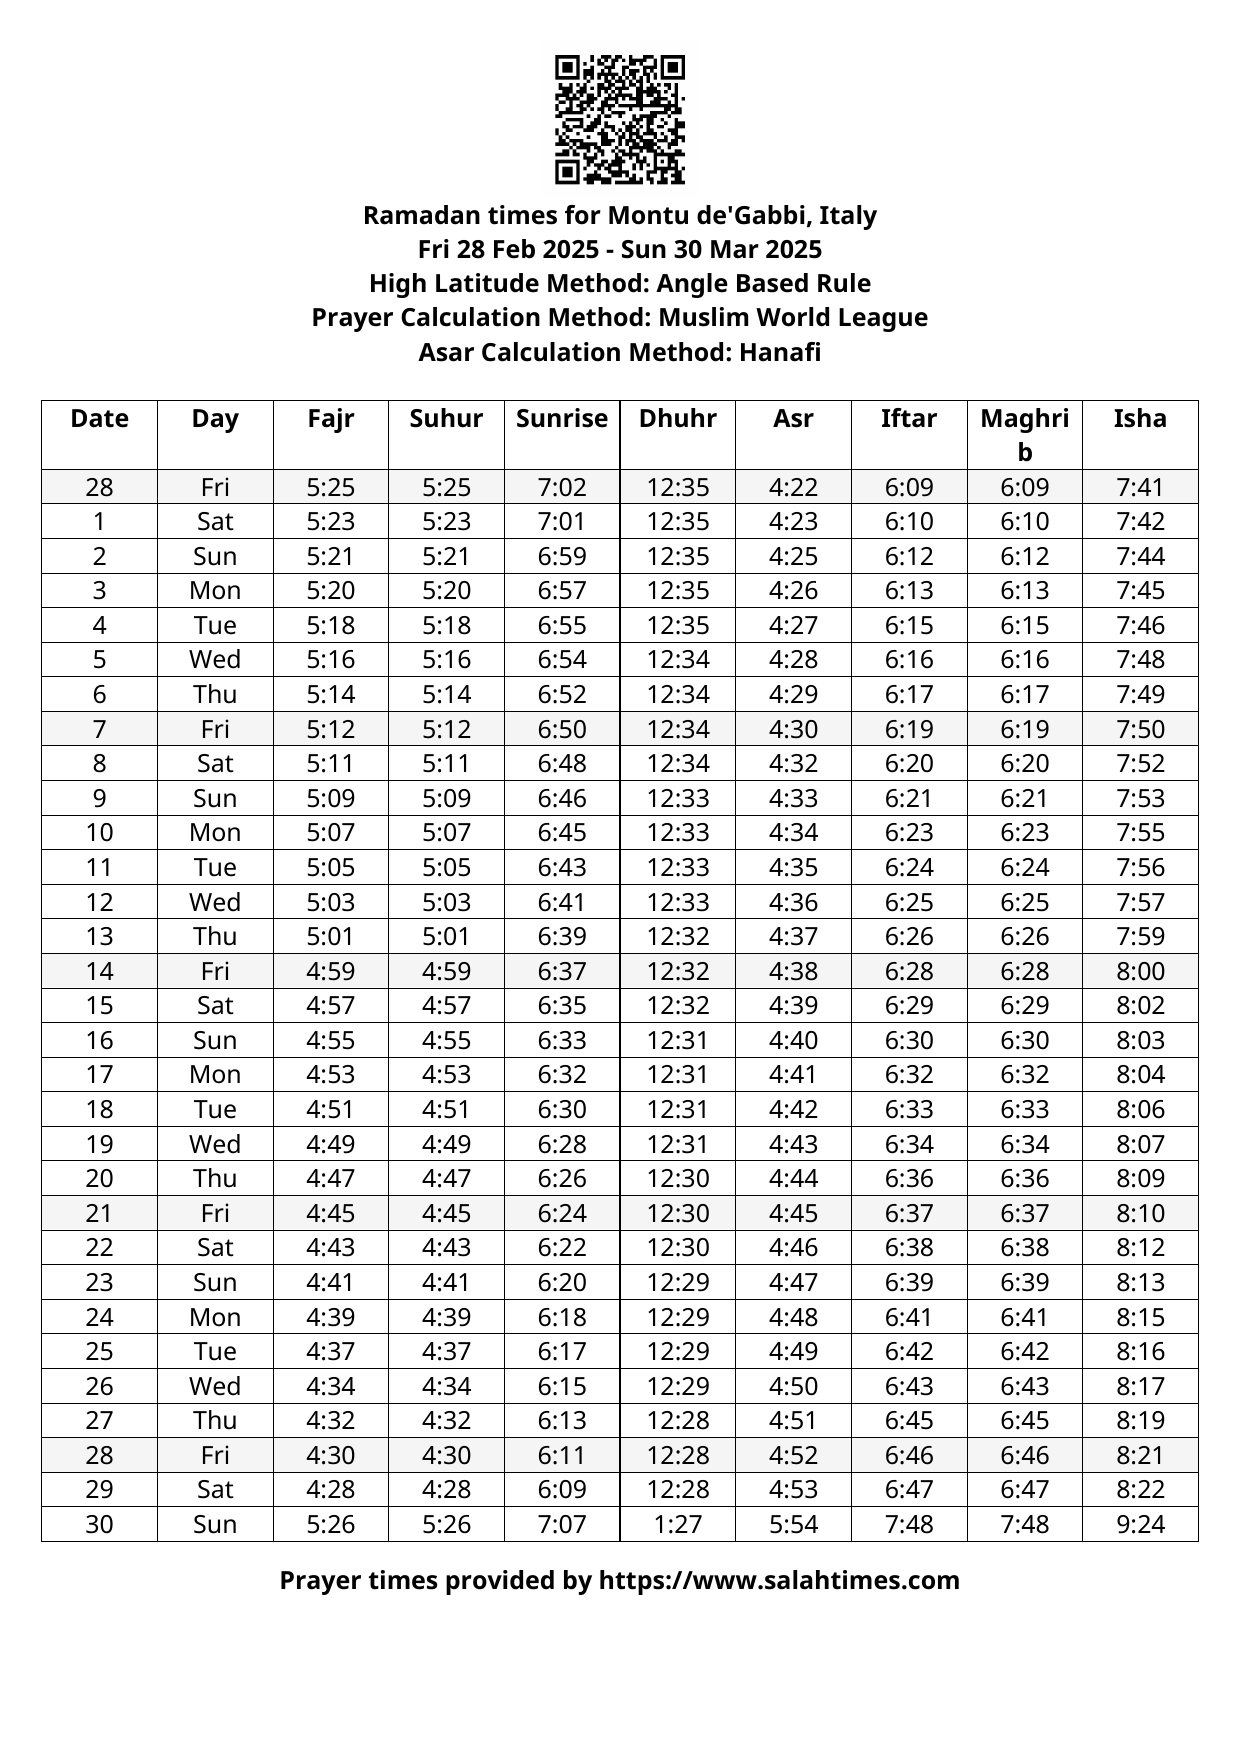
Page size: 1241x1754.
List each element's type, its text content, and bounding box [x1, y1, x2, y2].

table_cell 12:28 [621, 1404, 735, 1437]
table_cell 6:50 [505, 712, 619, 745]
table_cell 24 [42, 1300, 157, 1333]
table_cell 30 [42, 1507, 157, 1541]
table_cell Tue [158, 1334, 273, 1368]
table_cell Thu [158, 1404, 273, 1437]
table_cell 6:17 [505, 1334, 619, 1368]
table_header Fajr [274, 401, 388, 469]
table_cell 7:52 [1083, 746, 1198, 780]
table_cell 5:09 [389, 781, 504, 814]
table_header Isha [1083, 401, 1198, 469]
table_cell 7:02 [505, 470, 619, 503]
table_cell 7:46 [1083, 608, 1198, 642]
table_cell 4:28 [274, 1473, 388, 1506]
table_cell 12:31 [621, 1023, 735, 1057]
table_cell 6:46 [852, 1438, 967, 1472]
text Prayer Calculation Method: Muslim World League [42, 300, 1198, 334]
table_cell 4:39 [389, 1300, 504, 1333]
table_cell 12:29 [621, 1369, 735, 1402]
table_cell 4:30 [274, 1438, 388, 1472]
table_cell 6:43 [968, 1369, 1082, 1402]
table_cell 5:07 [389, 816, 504, 849]
table_cell 6:38 [852, 1231, 967, 1264]
table_cell 5:26 [389, 1507, 504, 1541]
table_cell 25 [42, 1334, 157, 1368]
table_cell 7:48 [1083, 643, 1198, 676]
table_cell 12:34 [621, 712, 735, 745]
table_cell 4:28 [736, 643, 851, 676]
table_cell 12:34 [621, 643, 735, 676]
table_cell 4:50 [736, 1369, 851, 1402]
table_cell 12:29 [621, 1334, 735, 1368]
table_cell 6:39 [852, 1265, 967, 1299]
table_cell 6:38 [968, 1231, 1082, 1264]
table_cell 5:09 [274, 781, 388, 814]
table_header Dhuhr [621, 401, 735, 469]
table_cell 4:49 [274, 1127, 388, 1160]
table_cell 6:48 [505, 746, 619, 780]
table_cell Wed [158, 885, 273, 918]
table_cell 6:29 [852, 989, 967, 1022]
table_cell Sun [158, 1507, 273, 1541]
table_cell 7:56 [1083, 850, 1198, 884]
table_cell 4:32 [736, 746, 851, 780]
table_cell 6:20 [505, 1265, 619, 1299]
table_cell 6:12 [968, 539, 1082, 572]
table_cell 6:45 [968, 1404, 1082, 1437]
table_cell 4:32 [389, 1404, 504, 1437]
table_cell 5:21 [274, 539, 388, 572]
table_cell 6:28 [968, 954, 1082, 987]
table_cell Thu [158, 1161, 273, 1195]
table_cell 6:41 [505, 885, 619, 918]
text Prayer times provided by https://www.salahtimes.com [42, 1563, 1198, 1597]
table_cell 6:09 [505, 1473, 619, 1506]
table_cell 7:59 [1083, 919, 1198, 953]
table_cell 4:25 [736, 539, 851, 572]
table_cell 4:39 [274, 1300, 388, 1333]
table_cell 6:15 [968, 608, 1082, 642]
table_cell 6:17 [968, 677, 1082, 711]
table_cell Tue [158, 1092, 273, 1126]
table_cell 4:49 [389, 1127, 504, 1160]
table_cell 12:34 [621, 677, 735, 711]
table_cell 4:41 [274, 1265, 388, 1299]
table_cell 4:45 [736, 1196, 851, 1229]
table_cell 8:03 [1083, 1023, 1198, 1057]
table_cell 12:33 [621, 816, 735, 849]
table_cell 12:30 [621, 1196, 735, 1229]
text Asar Calculation Method: Hanafi [42, 334, 1198, 368]
table_cell 1 [42, 504, 157, 538]
table_cell 17 [42, 1058, 157, 1091]
table_cell 23 [42, 1265, 157, 1299]
table_cell 12:28 [621, 1473, 735, 1506]
table_cell 6:36 [968, 1161, 1082, 1195]
table_cell 18 [42, 1092, 157, 1126]
table_cell 8:00 [1083, 954, 1198, 987]
table_cell 5:05 [274, 850, 388, 884]
table_cell 6:37 [968, 1196, 1082, 1229]
table_cell 6:16 [968, 643, 1082, 676]
table_cell Fri [158, 954, 273, 987]
table_cell 6:33 [852, 1092, 967, 1126]
table_cell 6:12 [852, 539, 967, 572]
table_cell 21 [42, 1196, 157, 1229]
table_cell 5:11 [274, 746, 388, 780]
table_cell 6:13 [852, 574, 967, 607]
table_cell 6:41 [968, 1300, 1082, 1333]
table_cell 5:20 [389, 574, 504, 607]
table_cell 5:20 [274, 574, 388, 607]
table_cell 10 [42, 816, 157, 849]
table_cell 12:32 [621, 919, 735, 953]
table_cell 6:59 [505, 539, 619, 572]
table_cell 4:43 [274, 1231, 388, 1264]
table_cell 4:36 [736, 885, 851, 918]
table_cell 4:38 [736, 954, 851, 987]
table_cell 6:13 [505, 1404, 619, 1437]
table_cell 5:07 [274, 816, 388, 849]
table_cell Sat [158, 746, 273, 780]
table_cell 6:28 [852, 954, 967, 987]
table_cell 4:45 [274, 1196, 388, 1229]
table_cell 1:27 [621, 1507, 735, 1541]
table_cell 6:24 [852, 850, 967, 884]
table_cell 12:32 [621, 954, 735, 987]
table_cell 12:29 [621, 1300, 735, 1333]
table_cell 8:02 [1083, 989, 1198, 1022]
table_cell 6:19 [852, 712, 967, 745]
table_cell 6:47 [968, 1473, 1082, 1506]
table_cell 12:33 [621, 885, 735, 918]
table_cell 6:45 [852, 1404, 967, 1437]
table_cell Thu [158, 677, 273, 711]
table_cell 20 [42, 1161, 157, 1195]
table_cell 6:17 [852, 677, 967, 711]
table_cell 4:32 [274, 1404, 388, 1437]
table_cell 4 [42, 608, 157, 642]
table_cell 16 [42, 1023, 157, 1057]
table_cell 4:40 [736, 1023, 851, 1057]
table_cell 6:15 [852, 608, 967, 642]
table_cell 6:36 [852, 1161, 967, 1195]
table_cell 6:16 [852, 643, 967, 676]
table_cell 28 [42, 1438, 157, 1472]
picture [542, 41, 699, 198]
table_cell 6:25 [852, 885, 967, 918]
table_cell 6:10 [968, 504, 1082, 538]
table_cell Wed [158, 1369, 273, 1402]
table_cell 6 [42, 677, 157, 711]
table_cell 6:23 [968, 816, 1082, 849]
table_cell 4:42 [736, 1092, 851, 1126]
table_cell 4:34 [274, 1369, 388, 1402]
table_cell 4:30 [736, 712, 851, 745]
table_cell 13 [42, 919, 157, 953]
table_cell 5:14 [389, 677, 504, 711]
table_cell 6:33 [968, 1092, 1082, 1126]
table_cell 4:34 [389, 1369, 504, 1402]
table_cell 5:11 [389, 746, 504, 780]
table_cell 6:45 [505, 816, 619, 849]
table_cell 4:53 [274, 1058, 388, 1091]
table_cell Thu [158, 919, 273, 953]
table_cell 6:33 [505, 1023, 619, 1057]
table_cell 7:57 [1083, 885, 1198, 918]
table_cell 7:45 [1083, 574, 1198, 607]
table_cell Sun [158, 1023, 273, 1057]
table_header Maghrib [968, 401, 1082, 469]
table_cell 4:22 [736, 470, 851, 503]
table_cell 19 [42, 1127, 157, 1160]
table_cell 4:29 [736, 677, 851, 711]
table_cell Sat [158, 504, 273, 538]
table_cell 12:28 [621, 1438, 735, 1472]
table_cell 5:05 [389, 850, 504, 884]
table_cell 22 [42, 1231, 157, 1264]
table_cell 6:42 [968, 1334, 1082, 1368]
table_cell 6:18 [505, 1300, 619, 1333]
table_cell 6:39 [968, 1265, 1082, 1299]
table_cell 6:54 [505, 643, 619, 676]
text Ramadan times for Montu de'Gabbi, Italy [42, 198, 1198, 232]
table_cell 4:33 [736, 781, 851, 814]
table_cell 8:04 [1083, 1058, 1198, 1091]
table_cell 6:52 [505, 677, 619, 711]
table_cell 7:01 [505, 504, 619, 538]
table_cell 6:34 [852, 1127, 967, 1160]
table_cell 6:22 [505, 1231, 619, 1264]
table_cell 8:07 [1083, 1127, 1198, 1160]
table_cell 8:06 [1083, 1092, 1198, 1126]
table_cell 4:37 [274, 1334, 388, 1368]
table_cell 5:03 [389, 885, 504, 918]
table_cell 4:41 [736, 1058, 851, 1091]
table_cell 7:07 [505, 1507, 619, 1541]
table_cell 11 [42, 850, 157, 884]
table_cell 7:55 [1083, 816, 1198, 849]
table_cell 5:01 [389, 919, 504, 953]
table_cell 5:25 [389, 470, 504, 503]
table_cell 4:55 [389, 1023, 504, 1057]
table_cell 12:35 [621, 470, 735, 503]
table_cell 12:32 [621, 989, 735, 1022]
table_cell 6:24 [968, 850, 1082, 884]
table_cell 28 [42, 470, 157, 503]
table_cell 6:29 [968, 989, 1082, 1022]
table_cell 9 [42, 781, 157, 814]
table_cell 6:26 [852, 919, 967, 953]
table_cell 5:14 [274, 677, 388, 711]
table_cell 5:12 [389, 712, 504, 745]
text High Latitude Method: Angle Based Rule [42, 266, 1198, 300]
table_cell 7:42 [1083, 504, 1198, 538]
table_cell 6:20 [852, 746, 967, 780]
table_cell 5:16 [389, 643, 504, 676]
table_cell 6:09 [852, 470, 967, 503]
table_cell Mon [158, 1058, 273, 1091]
table_cell 4:43 [389, 1231, 504, 1264]
table_cell 7:41 [1083, 470, 1198, 503]
table_cell 12:35 [621, 574, 735, 607]
table_cell Sat [158, 989, 273, 1022]
table_cell 9:24 [1083, 1507, 1198, 1541]
table_cell 6:57 [505, 574, 619, 607]
table_header Asr [736, 401, 851, 469]
table_cell 4:59 [389, 954, 504, 987]
table_cell 4:46 [736, 1231, 851, 1264]
table_cell 5:23 [389, 504, 504, 538]
table_cell 5:26 [274, 1507, 388, 1541]
table_cell Mon [158, 816, 273, 849]
table_cell Sun [158, 539, 273, 572]
table_cell 12:33 [621, 781, 735, 814]
table_cell 6:43 [852, 1369, 967, 1402]
table_cell 6:34 [968, 1127, 1082, 1160]
table_cell 4:44 [736, 1161, 851, 1195]
table_cell 4:27 [736, 608, 851, 642]
table_cell 8:13 [1083, 1265, 1198, 1299]
table_cell 6:26 [505, 1161, 619, 1195]
table_cell 12:29 [621, 1265, 735, 1299]
table_cell 15 [42, 989, 157, 1022]
table_cell 14 [42, 954, 157, 987]
table_cell 6:09 [968, 470, 1082, 503]
table_cell 12:33 [621, 850, 735, 884]
table_cell 6:28 [505, 1127, 619, 1160]
table_cell 7:48 [968, 1507, 1082, 1541]
table_cell 6:25 [968, 885, 1082, 918]
table_cell 4:47 [736, 1265, 851, 1299]
table_cell 4:53 [736, 1473, 851, 1506]
table_cell 12:31 [621, 1058, 735, 1091]
table_cell 6:41 [852, 1300, 967, 1333]
table_cell 8:10 [1083, 1196, 1198, 1229]
table_cell 4:59 [274, 954, 388, 987]
table_cell 6:26 [968, 919, 1082, 953]
table_cell 3 [42, 574, 157, 607]
table_cell Wed [158, 643, 273, 676]
table_cell Fri [158, 470, 273, 503]
text Fri 28 Feb 2025 - Sun 30 Mar 2025 [42, 232, 1198, 266]
table_cell 6:30 [852, 1023, 967, 1057]
table_cell 4:49 [736, 1334, 851, 1368]
table_cell 8:15 [1083, 1300, 1198, 1333]
table_cell Wed [158, 1127, 273, 1160]
table_cell 26 [42, 1369, 157, 1402]
table_cell Sat [158, 1473, 273, 1506]
table_cell 4:47 [274, 1161, 388, 1195]
table_cell 6:30 [968, 1023, 1082, 1057]
table_cell 6:32 [968, 1058, 1082, 1091]
table_cell 4:51 [274, 1092, 388, 1126]
table_cell 6:46 [968, 1438, 1082, 1472]
table_cell 4:47 [389, 1161, 504, 1195]
table_cell 8:22 [1083, 1473, 1198, 1506]
table_cell 6:35 [505, 989, 619, 1022]
table_cell 6:46 [505, 781, 619, 814]
table_cell 6:10 [852, 504, 967, 538]
table_cell 5:12 [274, 712, 388, 745]
table_cell 6:32 [852, 1058, 967, 1091]
table_cell 12:34 [621, 746, 735, 780]
table_cell 4:28 [389, 1473, 504, 1506]
table_cell 6:43 [505, 850, 619, 884]
table_header Sunrise [505, 401, 619, 469]
table_cell 4:55 [274, 1023, 388, 1057]
table_cell 4:23 [736, 504, 851, 538]
table_cell 5:18 [389, 608, 504, 642]
table_cell 12:30 [621, 1161, 735, 1195]
table_cell 4:39 [736, 989, 851, 1022]
table_cell 6:47 [852, 1473, 967, 1506]
table_header Iftar [852, 401, 967, 469]
table_cell 6:55 [505, 608, 619, 642]
table_cell 8:16 [1083, 1334, 1198, 1368]
table_cell 7:49 [1083, 677, 1198, 711]
table_cell 6:37 [505, 954, 619, 987]
table_cell 12:30 [621, 1231, 735, 1264]
table_cell 8:17 [1083, 1369, 1198, 1402]
table_cell 4:57 [274, 989, 388, 1022]
table_cell 6:19 [968, 712, 1082, 745]
table_cell 8 [42, 746, 157, 780]
table_cell 4:45 [389, 1196, 504, 1229]
table_cell 4:30 [389, 1438, 504, 1472]
table_cell 6:13 [968, 574, 1082, 607]
table_cell 4:48 [736, 1300, 851, 1333]
table_cell 8:19 [1083, 1404, 1198, 1437]
table_cell 5:16 [274, 643, 388, 676]
table_cell 6:24 [505, 1196, 619, 1229]
table_cell 6:21 [968, 781, 1082, 814]
table_cell 2 [42, 539, 157, 572]
table_cell Sun [158, 781, 273, 814]
table_cell 6:15 [505, 1369, 619, 1402]
table_header Suhur [389, 401, 504, 469]
table_cell 4:34 [736, 816, 851, 849]
table_cell 12:31 [621, 1127, 735, 1160]
table_cell 4:37 [389, 1334, 504, 1368]
table_cell 5:18 [274, 608, 388, 642]
table_cell 27 [42, 1404, 157, 1437]
table_cell 6:37 [852, 1196, 967, 1229]
table_cell 7:48 [852, 1507, 967, 1541]
table_cell 6:23 [852, 816, 967, 849]
table_cell Mon [158, 574, 273, 607]
table_cell 6:42 [852, 1334, 967, 1368]
table_cell 12:35 [621, 539, 735, 572]
table_cell 8:12 [1083, 1231, 1198, 1264]
table_cell Fri [158, 712, 273, 745]
table_cell 5:25 [274, 470, 388, 503]
table_cell 4:35 [736, 850, 851, 884]
table_cell 4:53 [389, 1058, 504, 1091]
table_cell 6:39 [505, 919, 619, 953]
table_cell 4:26 [736, 574, 851, 607]
table_cell 6:32 [505, 1058, 619, 1091]
table_cell 8:09 [1083, 1161, 1198, 1195]
table_cell Sun [158, 1265, 273, 1299]
table_cell 5:01 [274, 919, 388, 953]
table_header Date [42, 401, 157, 469]
table_cell 4:37 [736, 919, 851, 953]
table_cell 12:35 [621, 504, 735, 538]
table_cell 7:50 [1083, 712, 1198, 745]
table_cell 5:21 [389, 539, 504, 572]
table_cell Fri [158, 1438, 273, 1472]
table_cell 6:20 [968, 746, 1082, 780]
table_cell 4:52 [736, 1438, 851, 1472]
table_cell 29 [42, 1473, 157, 1506]
table_cell 4:57 [389, 989, 504, 1022]
table_cell Tue [158, 608, 273, 642]
table_cell 12 [42, 885, 157, 918]
table_cell 4:51 [389, 1092, 504, 1126]
table_cell Sat [158, 1231, 273, 1264]
table_cell 7:53 [1083, 781, 1198, 814]
table_cell 5:23 [274, 504, 388, 538]
table_cell 4:51 [736, 1404, 851, 1437]
table_cell Mon [158, 1300, 273, 1333]
table_cell 7 [42, 712, 157, 745]
table_cell 8:21 [1083, 1438, 1198, 1472]
table_cell 5:03 [274, 885, 388, 918]
table_cell Fri [158, 1196, 273, 1229]
table_cell Tue [158, 850, 273, 884]
table_cell 5 [42, 643, 157, 676]
table_cell 12:31 [621, 1092, 735, 1126]
table_header Day [158, 401, 273, 469]
table_cell 5:54 [736, 1507, 851, 1541]
table_cell 4:41 [389, 1265, 504, 1299]
table_cell 6:21 [852, 781, 967, 814]
table_cell 7:44 [1083, 539, 1198, 572]
table_cell 12:35 [621, 608, 735, 642]
table_cell 4:43 [736, 1127, 851, 1160]
table_cell 6:30 [505, 1092, 619, 1126]
table_cell 6:11 [505, 1438, 619, 1472]
